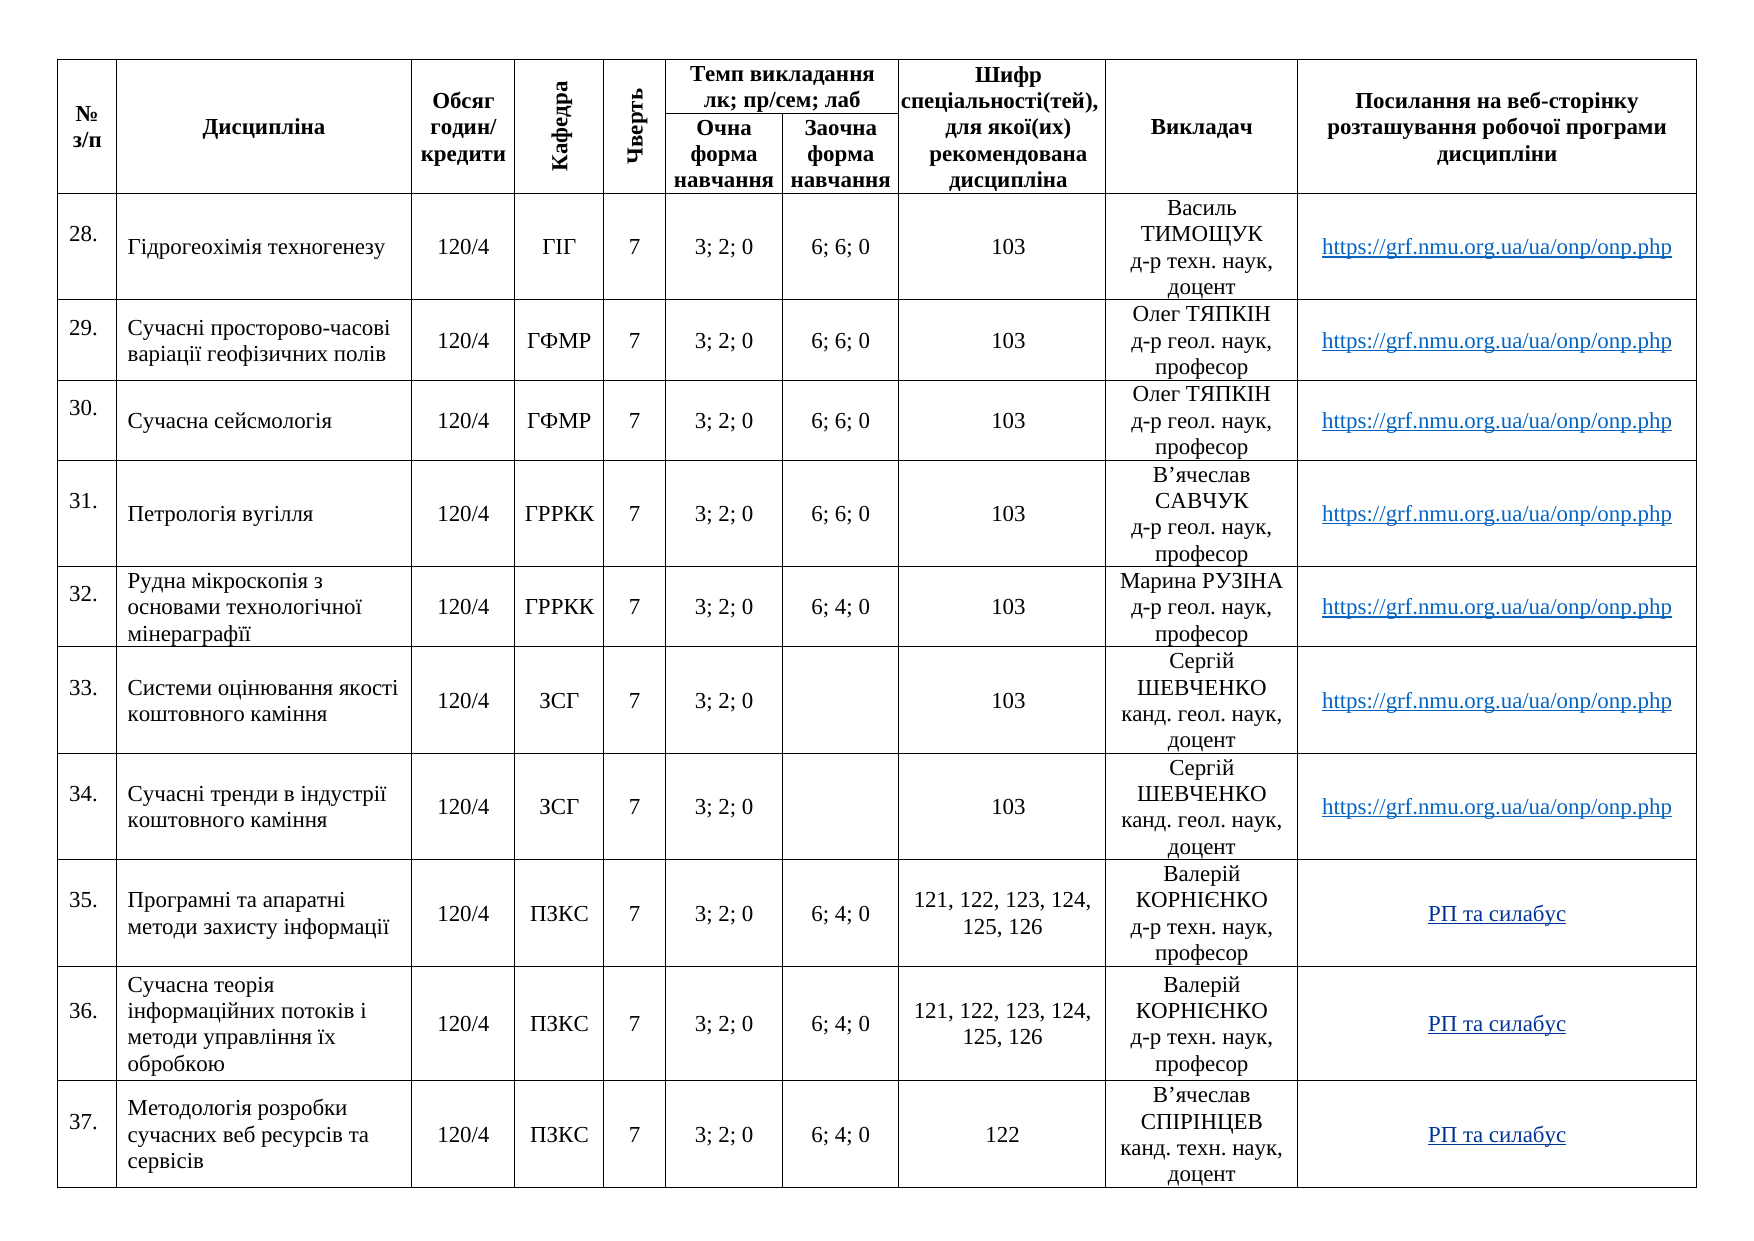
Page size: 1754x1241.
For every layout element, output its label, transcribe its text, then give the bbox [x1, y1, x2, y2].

table_cell 3; 2; 0 [666, 381, 782, 459]
table_cell 7 [604, 860, 665, 966]
table_cell 121, 122, 123, 124, 125, 126 [899, 860, 1105, 966]
table_cell РП та силабус [1298, 860, 1696, 966]
table_cell ГРРКК [515, 461, 603, 566]
table_cell 3; 2; 0 [666, 860, 782, 966]
table_cell [58, 754, 116, 859]
table_cell В’ячеслав СПІРІНЦЕВ канд. техн. наук, доцент [1106, 1081, 1297, 1187]
table_cell Рудна мікроскопія з основами технологічної мінераграфїї [117, 567, 411, 646]
table_cell ПЗКС [515, 1081, 603, 1187]
table_cell 3; 2; 0 [666, 567, 782, 646]
table_cell 120/4 [412, 194, 514, 299]
table_cell https://grf.nmu.org.ua/ua/onp/onp.php [1298, 194, 1696, 299]
table_cell https://grf.nmu.org.ua/ua/onp/onp.php [1298, 754, 1696, 859]
table_cell [58, 381, 116, 459]
table_cell 120/4 [412, 567, 514, 646]
table_cell Василь ТИМОЩУК д-р техн. наук, доцент [1106, 194, 1297, 299]
table_cell 7 [604, 194, 665, 299]
table_cell 3; 2; 0 [666, 1081, 782, 1187]
table_cell 7 [604, 647, 665, 753]
table_cell Гідрогеохімія техногенезу [117, 194, 411, 299]
table_cell Сергій ШЕВЧЕНКО канд. геол. наук, доцент [1106, 647, 1297, 753]
table_cell 3; 2; 0 [666, 300, 782, 379]
table_cell 6; 6; 0 [783, 461, 898, 566]
table_cell 103 [899, 461, 1105, 566]
table_cell Сучасна сейсмологія [117, 381, 411, 459]
table_cell 120/4 [412, 754, 514, 859]
table_cell https://grf.nmu.org.ua/ua/onp/onp.php [1298, 300, 1696, 379]
table_cell 7 [604, 567, 665, 646]
table_cell [58, 1081, 116, 1187]
table_cell Валерій КОРНІЄНКО д-р техн. наук, професор [1106, 860, 1297, 966]
table_cell 7 [604, 381, 665, 459]
table_cell Петрологія вугілля [117, 461, 411, 566]
table_cell [58, 194, 116, 299]
table_cell 103 [899, 381, 1105, 459]
table_cell 3; 2; 0 [666, 754, 782, 859]
table_cell ГІГ [515, 194, 603, 299]
table_cell Сучасні просторово-часові варіації геофізичних полів [117, 300, 411, 379]
table_header Шифр спеціальності(тей), для якої(их) рекомендована дисципліна [899, 60, 1105, 193]
table_cell 7 [604, 461, 665, 566]
table_cell 3; 2; 0 [666, 967, 782, 1080]
table_header Кафедра [515, 60, 603, 193]
table_cell https://grf.nmu.org.ua/ua/onp/onp.php [1298, 647, 1696, 753]
table_cell https://grf.nmu.org.ua/ua/onp/onp.php [1298, 567, 1696, 646]
table_cell Очна форма навчання [666, 114, 782, 193]
table_cell 3; 2; 0 [666, 194, 782, 299]
table_cell [58, 461, 116, 566]
table_header Дисципліна [117, 60, 411, 193]
table_cell [58, 567, 116, 646]
table_cell Валерій КОРНІЄНКО д-р техн. наук, професор [1106, 967, 1297, 1080]
table_cell 6; 4; 0 [783, 860, 898, 966]
table_cell 103 [899, 194, 1105, 299]
table_cell [58, 967, 116, 1080]
table_cell ГФМР [515, 300, 603, 379]
table_cell 120/4 [412, 967, 514, 1080]
table_header Викладач [1106, 60, 1297, 193]
table_cell Методологія розробки сучасних веб ресурсів та сервісів [117, 1081, 411, 1187]
table_cell 6; 6; 0 [783, 300, 898, 379]
table_cell 103 [899, 647, 1105, 753]
table_cell ПЗКС [515, 860, 603, 966]
table_cell 121, 122, 123, 124, 125, 126 [899, 967, 1105, 1080]
table_cell ЗСГ [515, 754, 603, 859]
table_cell 7 [604, 300, 665, 379]
table_cell ЗСГ [515, 647, 603, 753]
table_cell 6; 6; 0 [783, 381, 898, 459]
table_cell Олег ТЯПКІН д-р геол. наук, професор [1106, 381, 1297, 459]
table_cell 6; 4; 0 [783, 1081, 898, 1187]
table_cell Сергій ШЕВЧЕНКО канд. геол. наук, доцент [1106, 754, 1297, 859]
table_cell 3; 2; 0 [666, 461, 782, 566]
table_cell 120/4 [412, 647, 514, 753]
table_cell В’ячеслав САВЧУК д-р геол. наук, професор [1106, 461, 1297, 566]
table_cell 6; 4; 0 [783, 567, 898, 646]
table_cell РП та силабус [1298, 967, 1696, 1080]
table_cell 6; 4; 0 [783, 967, 898, 1080]
table_cell [58, 860, 116, 966]
table_cell 120/4 [412, 1081, 514, 1187]
table_header Посилання на веб-сторінку розташування робочої програми дисципліни [1298, 60, 1696, 193]
table_cell 103 [899, 300, 1105, 379]
table_header Чверть [604, 60, 665, 193]
table_header № з/п [58, 60, 116, 193]
table_cell Програмні та апаратні методи захисту інформації [117, 860, 411, 966]
table_header Обсяг годин/ кредити [412, 60, 514, 193]
table_cell [58, 647, 116, 753]
table_cell 6; 6; 0 [783, 194, 898, 299]
table_cell 120/4 [412, 381, 514, 459]
table_cell Системи оцінювання якості коштовного каміння [117, 647, 411, 753]
table_cell 122 [899, 1081, 1105, 1187]
table_cell Олег ТЯПКІН д-р геол. наук, професор [1106, 300, 1297, 379]
table_cell https://grf.nmu.org.ua/ua/onp/onp.php [1298, 381, 1696, 459]
table_cell ПЗКС [515, 967, 603, 1080]
table_cell [783, 754, 898, 859]
table_cell [783, 647, 898, 753]
table_cell ГФМР [515, 381, 603, 459]
table_cell Заочна форма навчання [783, 114, 898, 193]
table_cell 103 [899, 754, 1105, 859]
table_cell ГРРКК [515, 567, 603, 646]
table_cell РП та силабус [1298, 1081, 1696, 1187]
table_cell Сучасні тренди в індустрії коштовного каміння [117, 754, 411, 859]
table_cell 7 [604, 754, 665, 859]
table_cell 7 [604, 1081, 665, 1187]
table_cell https://grf.nmu.org.ua/ua/onp/onp.php [1298, 461, 1696, 566]
table_cell 103 [899, 567, 1105, 646]
table_cell 120/4 [412, 860, 514, 966]
table_cell Сучасна теорія інформаційних потоків і методи управління їх обробкою [117, 967, 411, 1080]
table_cell 7 [604, 967, 665, 1080]
table_cell 3; 2; 0 [666, 647, 782, 753]
table_header Темп викладання лк; пр/сем; лаб [666, 60, 898, 113]
table_cell 120/4 [412, 300, 514, 379]
table_cell Марина РУЗІНА д-р геол. наук, професор [1106, 567, 1297, 646]
table_cell [58, 300, 116, 379]
table_cell 120/4 [412, 461, 514, 566]
